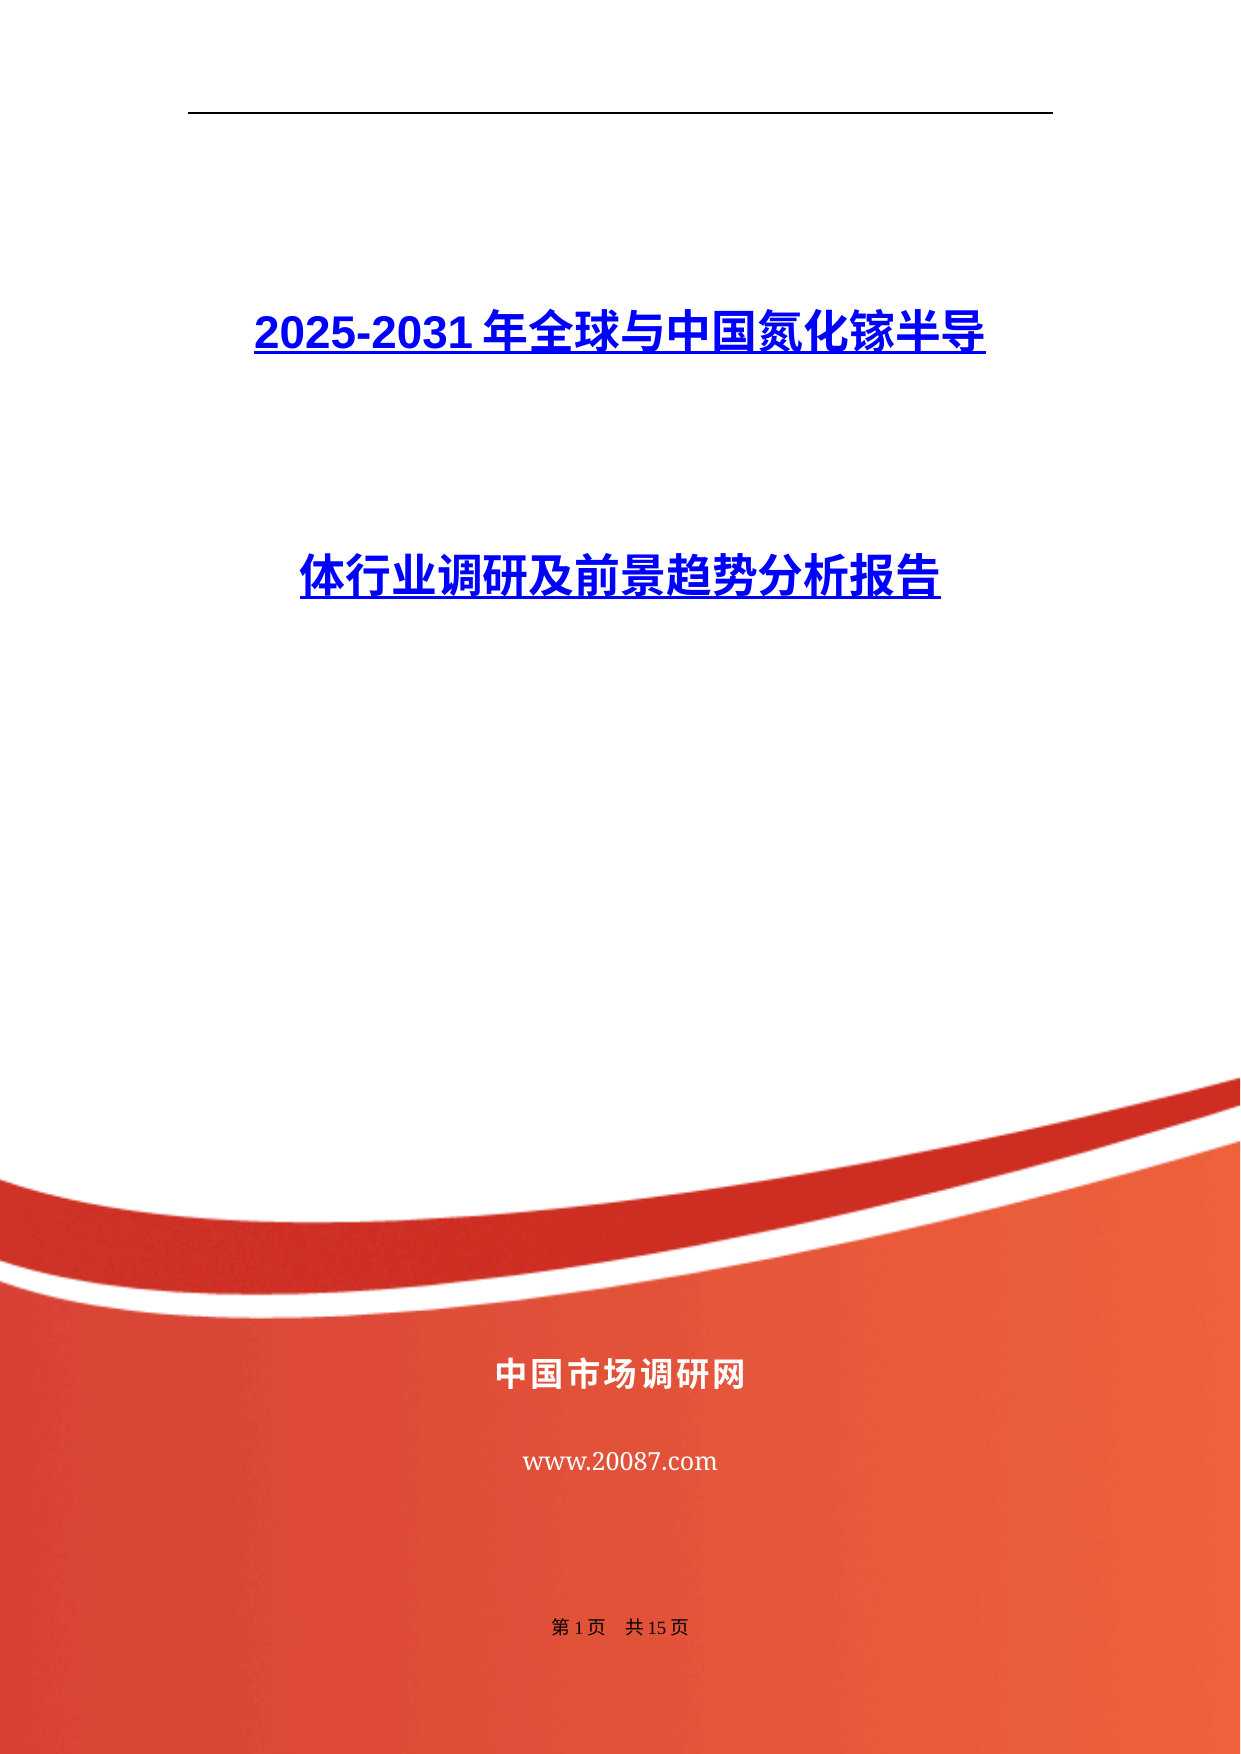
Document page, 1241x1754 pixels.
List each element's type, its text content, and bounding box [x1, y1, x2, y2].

table_header 2025-2031年全球与中国氮化镓半导体行业调研及前景趋势分析报告 [188, 207, 1053, 773]
picture [0, 1006, 1241, 1754]
text www.20087.com [187, 1428, 1053, 1493]
subtitle 中国市场调研网 [187, 1339, 1053, 1404]
